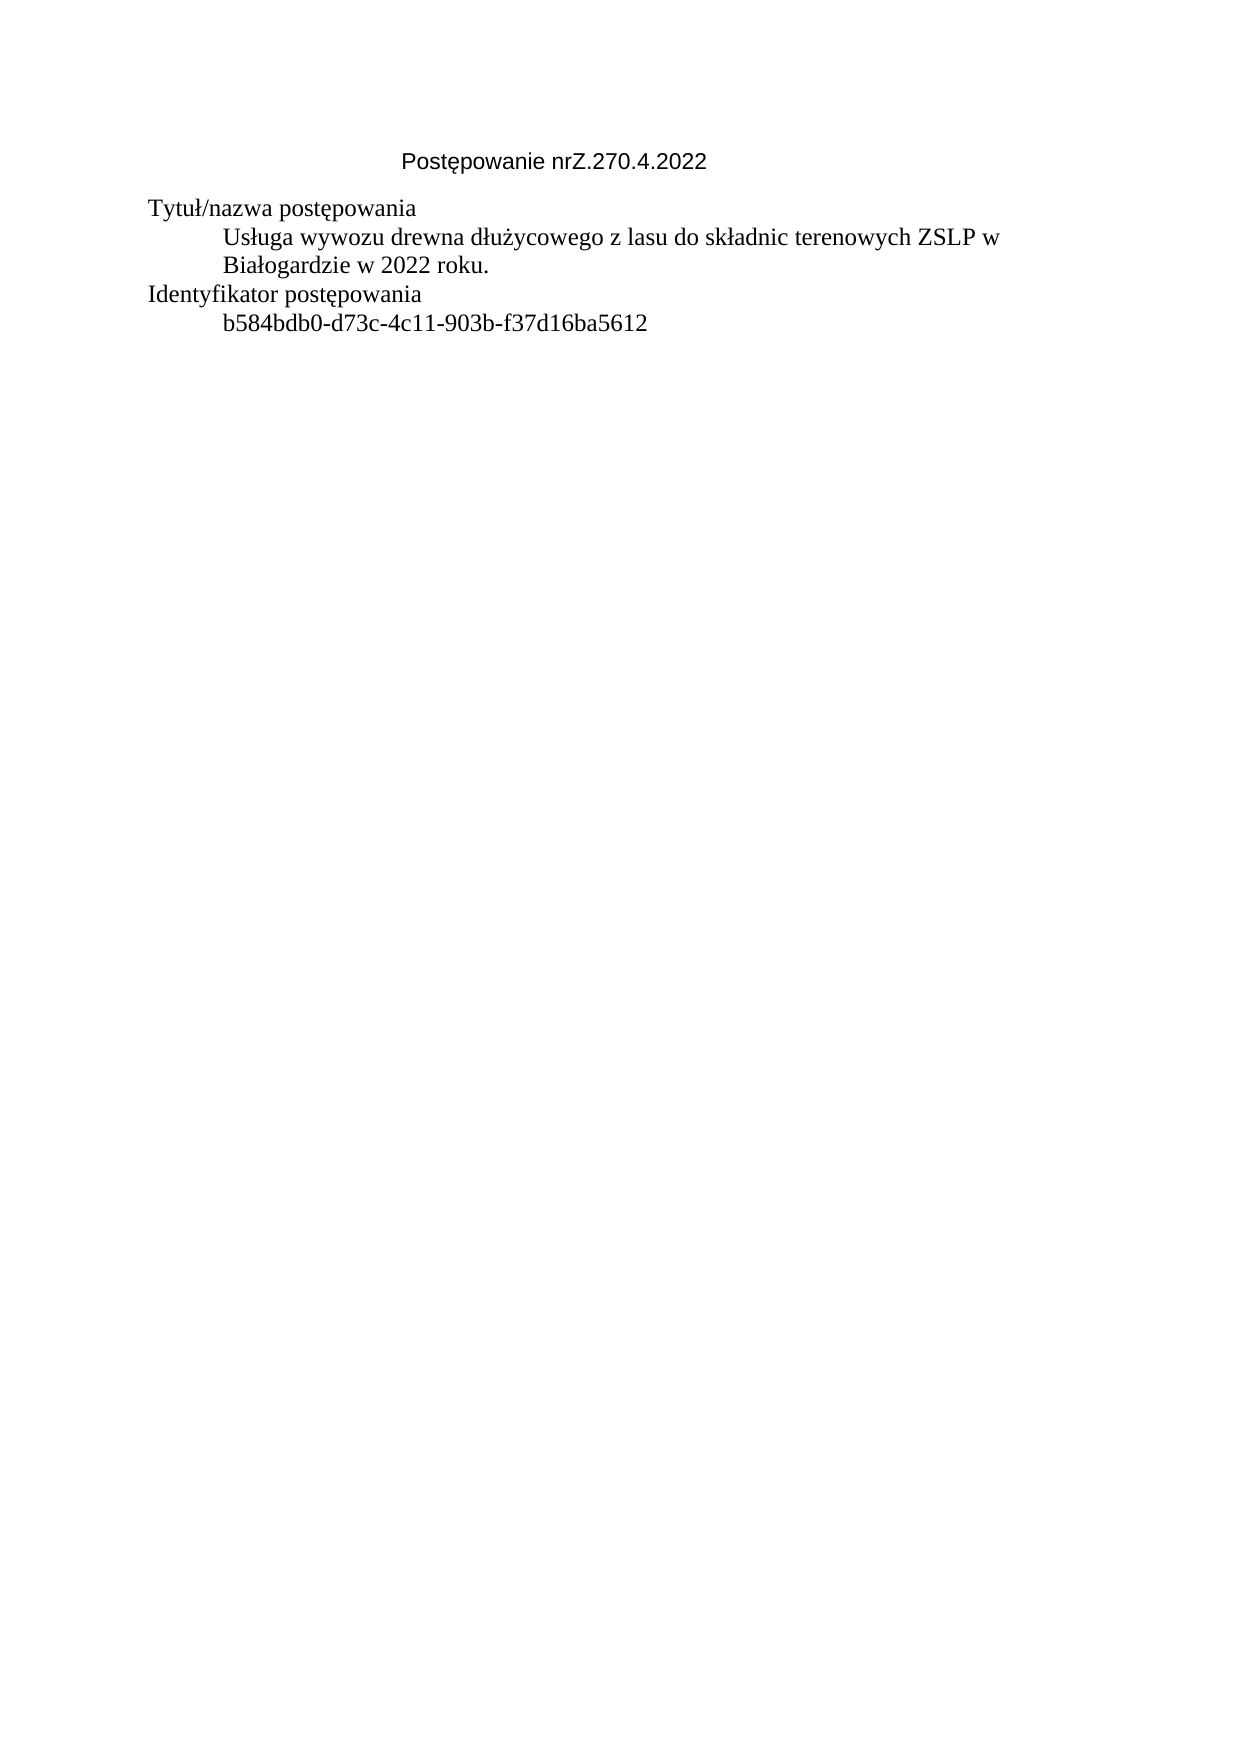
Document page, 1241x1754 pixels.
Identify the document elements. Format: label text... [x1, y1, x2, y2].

text Usługa wywozu drewna dłużycowego z lasu do składnic terenowych ZSLP w Białogardzie w 2022 roku. [223, 222, 1093, 279]
text Tytuł/nazwa postępowania [148, 193, 1093, 222]
text b584bdb0-d73c-4c11-903b-f37d16ba5612 [223, 308, 1093, 337]
text Identyfikator postępowania [148, 279, 1093, 308]
text Postępowanie nrZ.270.4.2022 [148, 148, 1093, 174]
